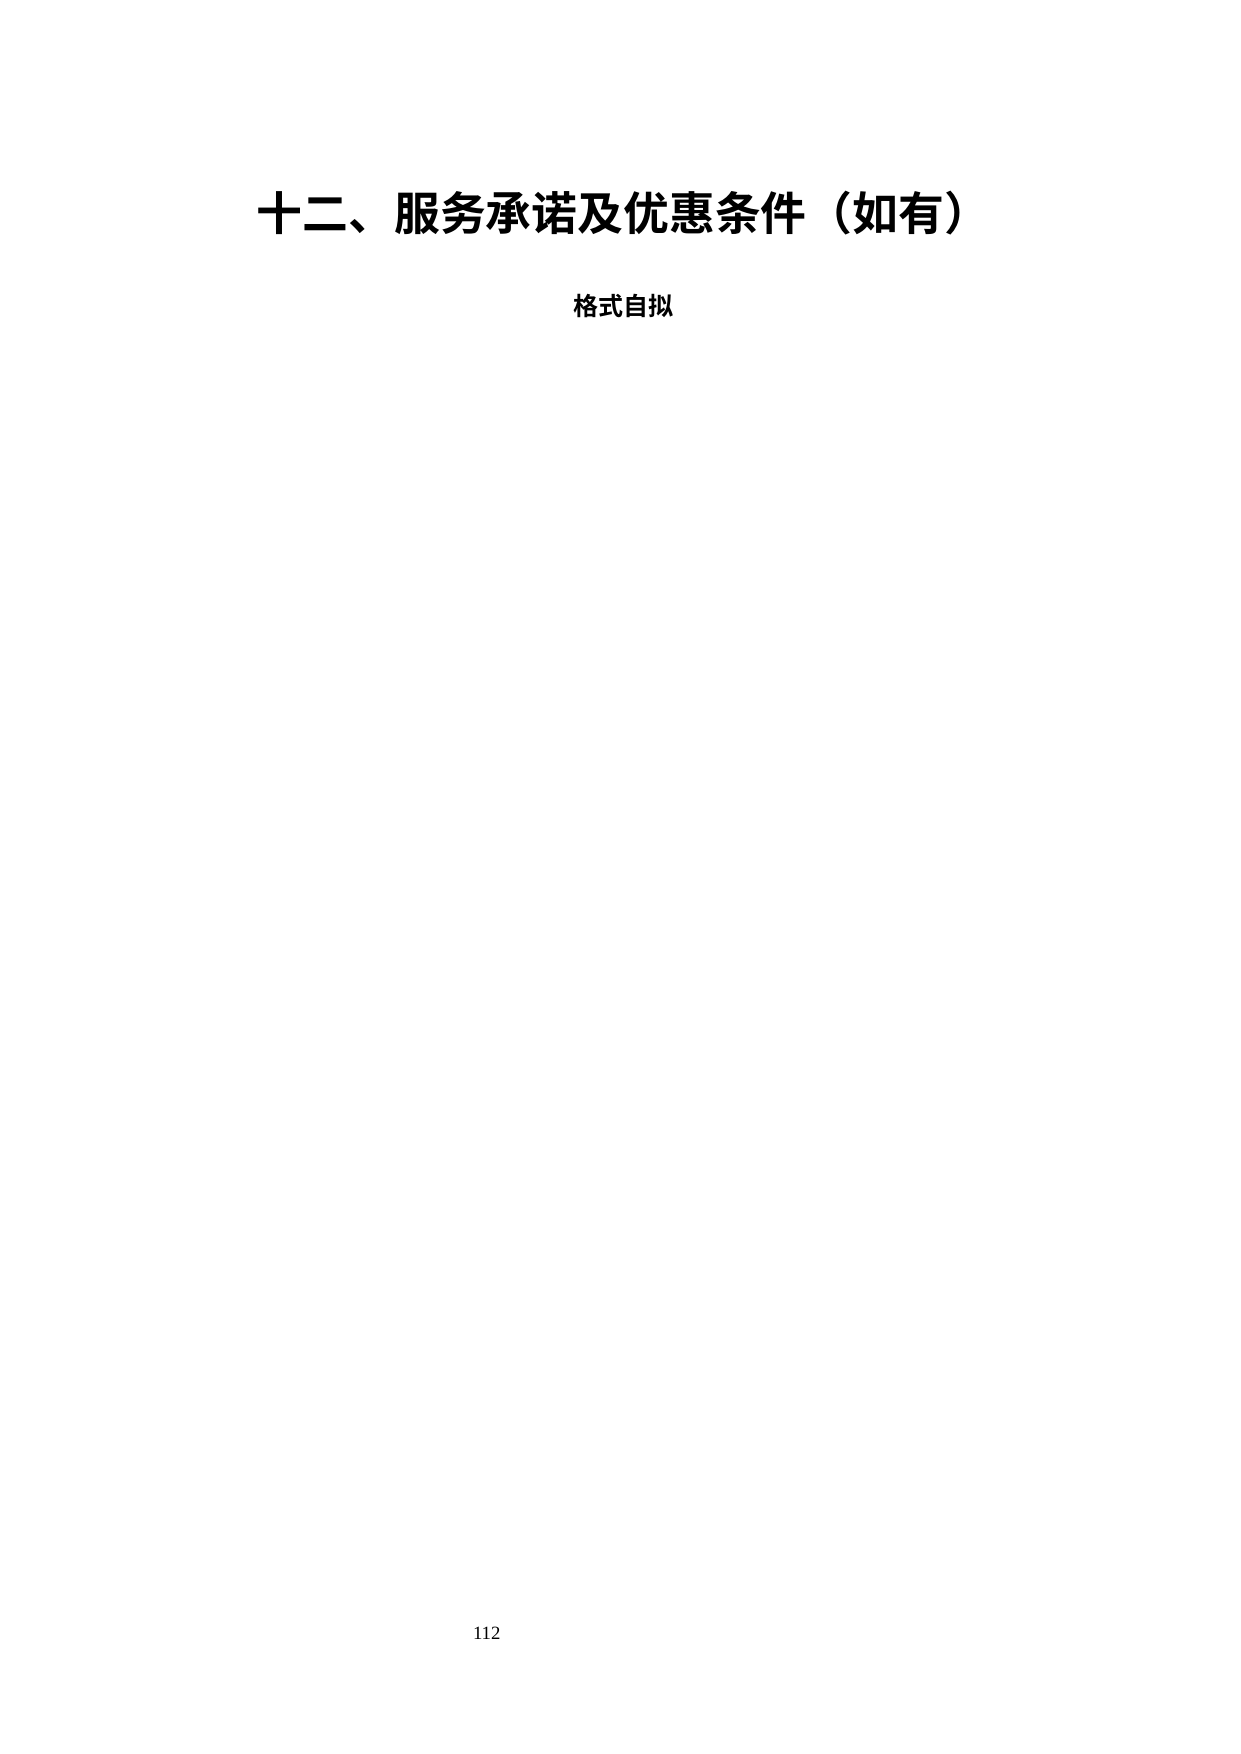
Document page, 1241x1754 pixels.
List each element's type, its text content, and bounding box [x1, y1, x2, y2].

text 格式自拟 [158, 272, 1088, 337]
subtitle 十二、服务承诺及优惠条件（如有） [158, 162, 1088, 259]
